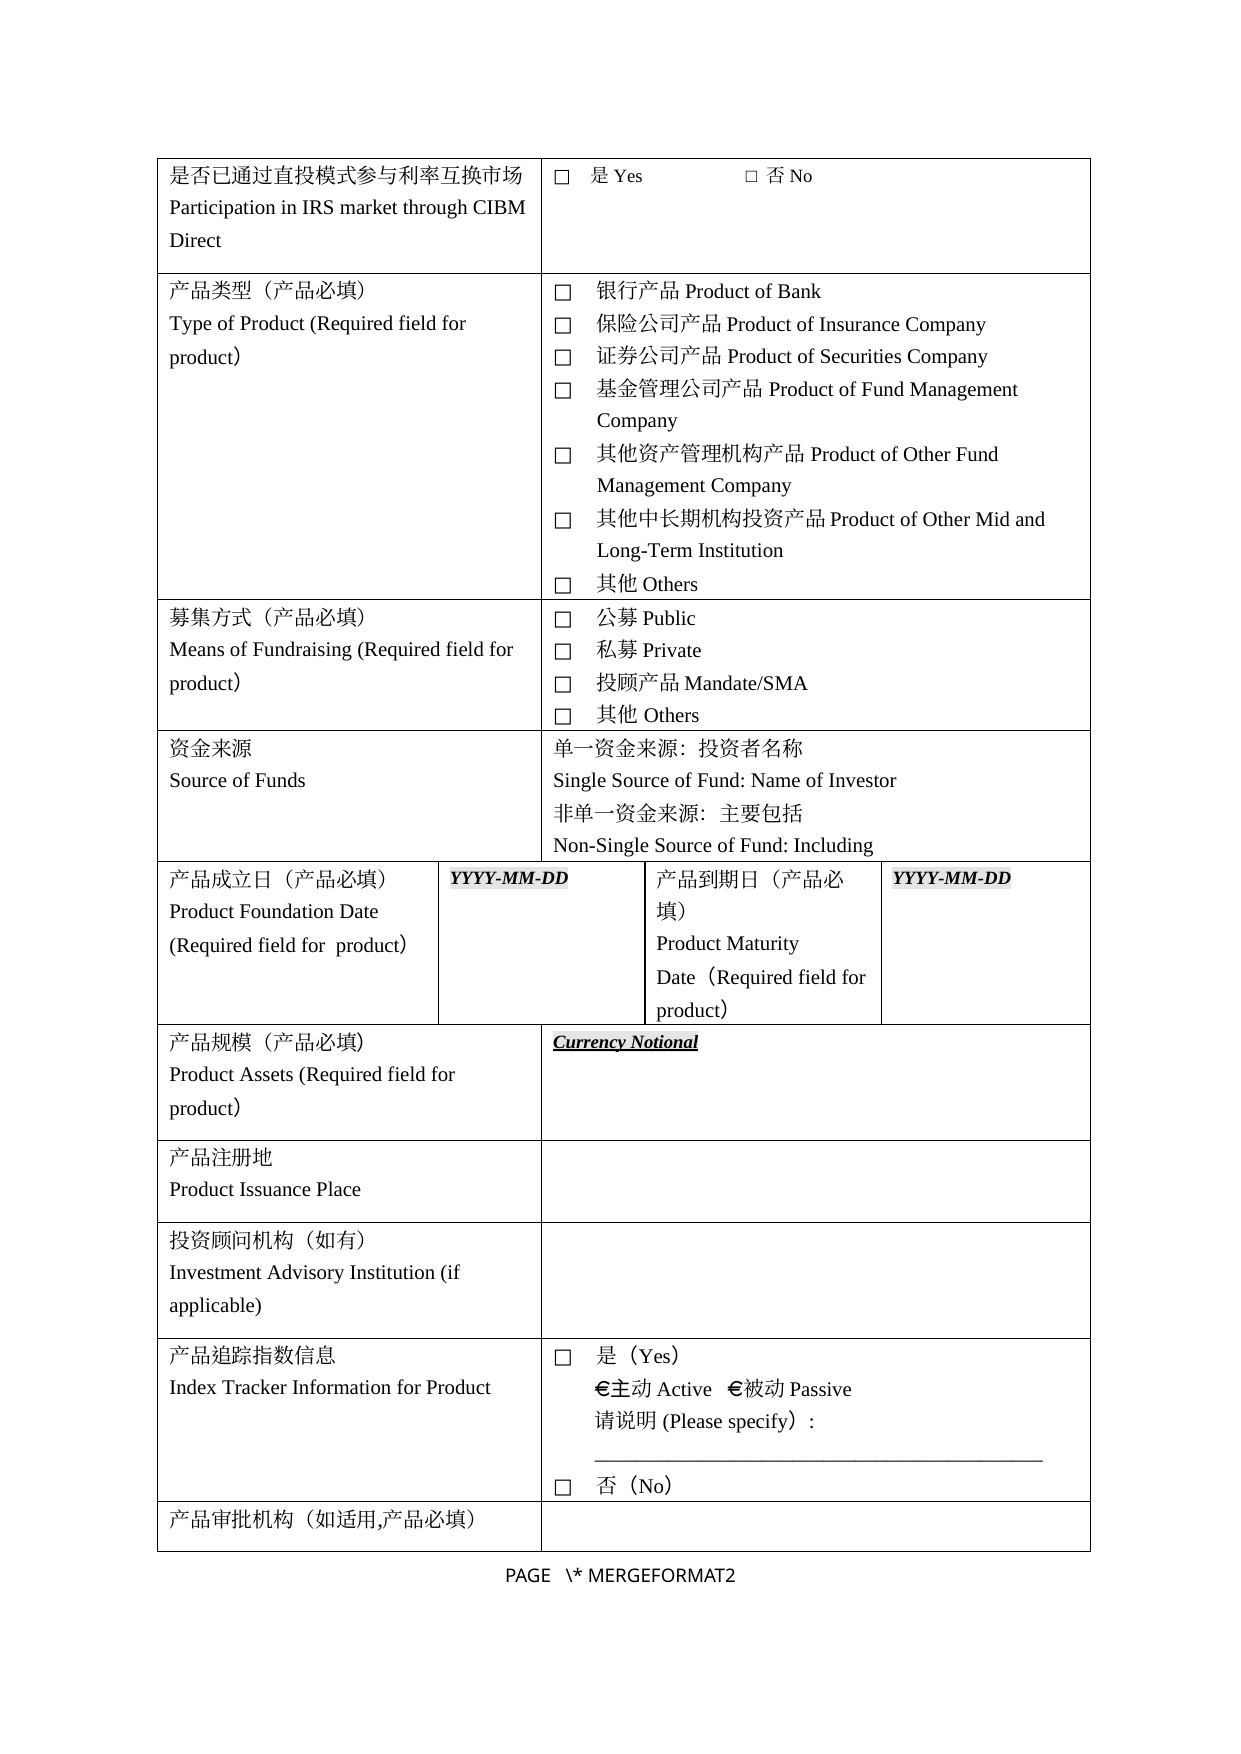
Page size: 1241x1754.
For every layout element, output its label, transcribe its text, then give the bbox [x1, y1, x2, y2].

table_cell 产品追踪指数信息 Index Tracker Information for Product [158, 1339, 541, 1501]
table_cell 产品成立日（产品必填） Product Foundation Date (Required field for product） [158, 862, 438, 1024]
table_cell 投资顾问机构（如有） Investment Advisory Institution (if applicable) [158, 1223, 541, 1337]
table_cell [158, 1502, 541, 1551]
table_cell Currency Notional [542, 1025, 1090, 1139]
table_cell [542, 1141, 1090, 1222]
table_cell 募集方式（产品必填） Means of Fundraising (Required field for product） [158, 600, 541, 730]
table_cell [542, 1223, 1090, 1337]
table_cell 是否已通过直投模式参与利率互换市场 Participation in IRS market through CIBM Direct [158, 159, 541, 273]
table_cell 产品类型（产品必填） Type of Product (Required field for product） [158, 274, 541, 599]
table_cell 公募Public 私募Private 投顾产品Mandate/SMA 其他 Others [542, 600, 1090, 730]
table_cell 单一资金来源：投资者名称 Single Source of Fund: Name of Investor 非单一资金来源：主要包括 Non-Single Source of Fund: Including [542, 731, 1090, 861]
table_cell [542, 1502, 1090, 1551]
table_cell 产品规模（产品必填） Product Assets (Required field for product） [158, 1025, 541, 1139]
table_cell YYYY-MM-DD [439, 862, 644, 1024]
table_cell 资金来源 Source of Funds [158, 731, 541, 861]
table_cell 是（Yes） 主动Active 被动Passive 请说明 (Please specify）: ___________________________________________ 否（No） [542, 1339, 1090, 1501]
table_cell 银行产品 Product of Bank 保险公司产品 Product of Insurance Company 证券公司产品 Product of Securities Company 基金管理公司产品 Product of Fund Management Company 其他资产管理机构产品 Product of Other Fund Management Company 其他中长期机构投资产品Product of Other Mid and Long-Term Institution 其他Others [542, 274, 1090, 599]
table_cell YYYY-MM-DD [882, 862, 1090, 1024]
table_cell 产品到期日（产品必填） Product Maturity Date（Required field for product） [646, 862, 881, 1024]
table_cell 产品注册地 Product Issuance Place [158, 1141, 541, 1222]
table_cell 是 Yes □ 否 No [542, 159, 1090, 273]
